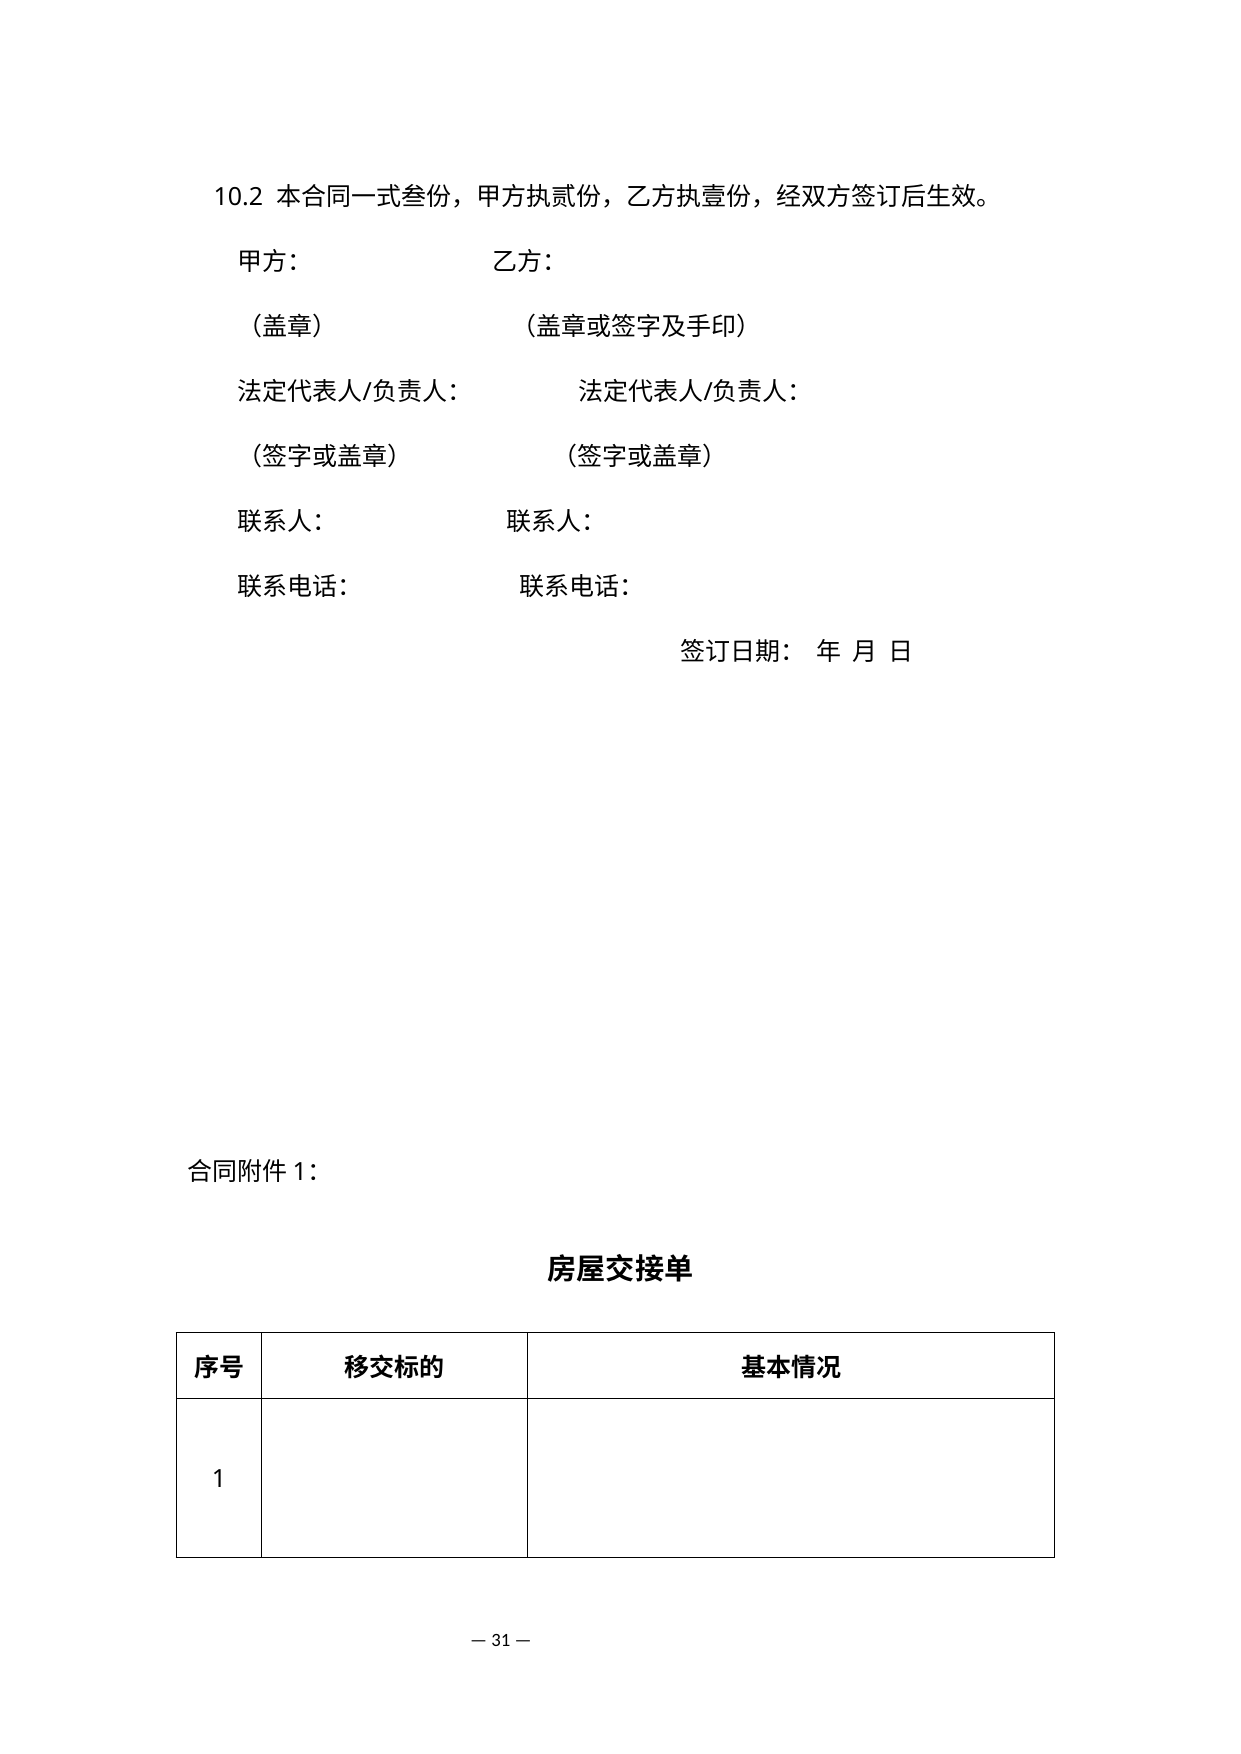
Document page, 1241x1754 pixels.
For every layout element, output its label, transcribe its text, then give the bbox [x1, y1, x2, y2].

text （签字或盖章） （签字或盖章） [187, 422, 1053, 487]
text 合同附件1： [187, 1137, 1053, 1202]
text 联系人： 联系人： [187, 487, 1053, 552]
table_header 基本情况 [528, 1333, 1054, 1398]
text 联系电话： 联系电话： [187, 552, 1053, 617]
table_cell 1 [177, 1399, 261, 1557]
table_cell [528, 1399, 1054, 1557]
text 甲方： 乙方： [187, 227, 1053, 292]
text 房屋交接单 [187, 1234, 1053, 1299]
text 10.2 本合同一式叁份，甲方执贰份，乙方执壹份，经双方签订后生效。 [187, 162, 1053, 227]
text 签订日期： 年 月 日 [187, 617, 1053, 682]
table_header 移交标的 [262, 1333, 527, 1398]
text （盖章） （盖章或签字及手印） [187, 292, 1053, 357]
table_cell [262, 1399, 527, 1557]
text 法定代表人/负责人： 法定代表人/负责人： [187, 357, 1053, 422]
table_header 序号 [177, 1333, 261, 1398]
